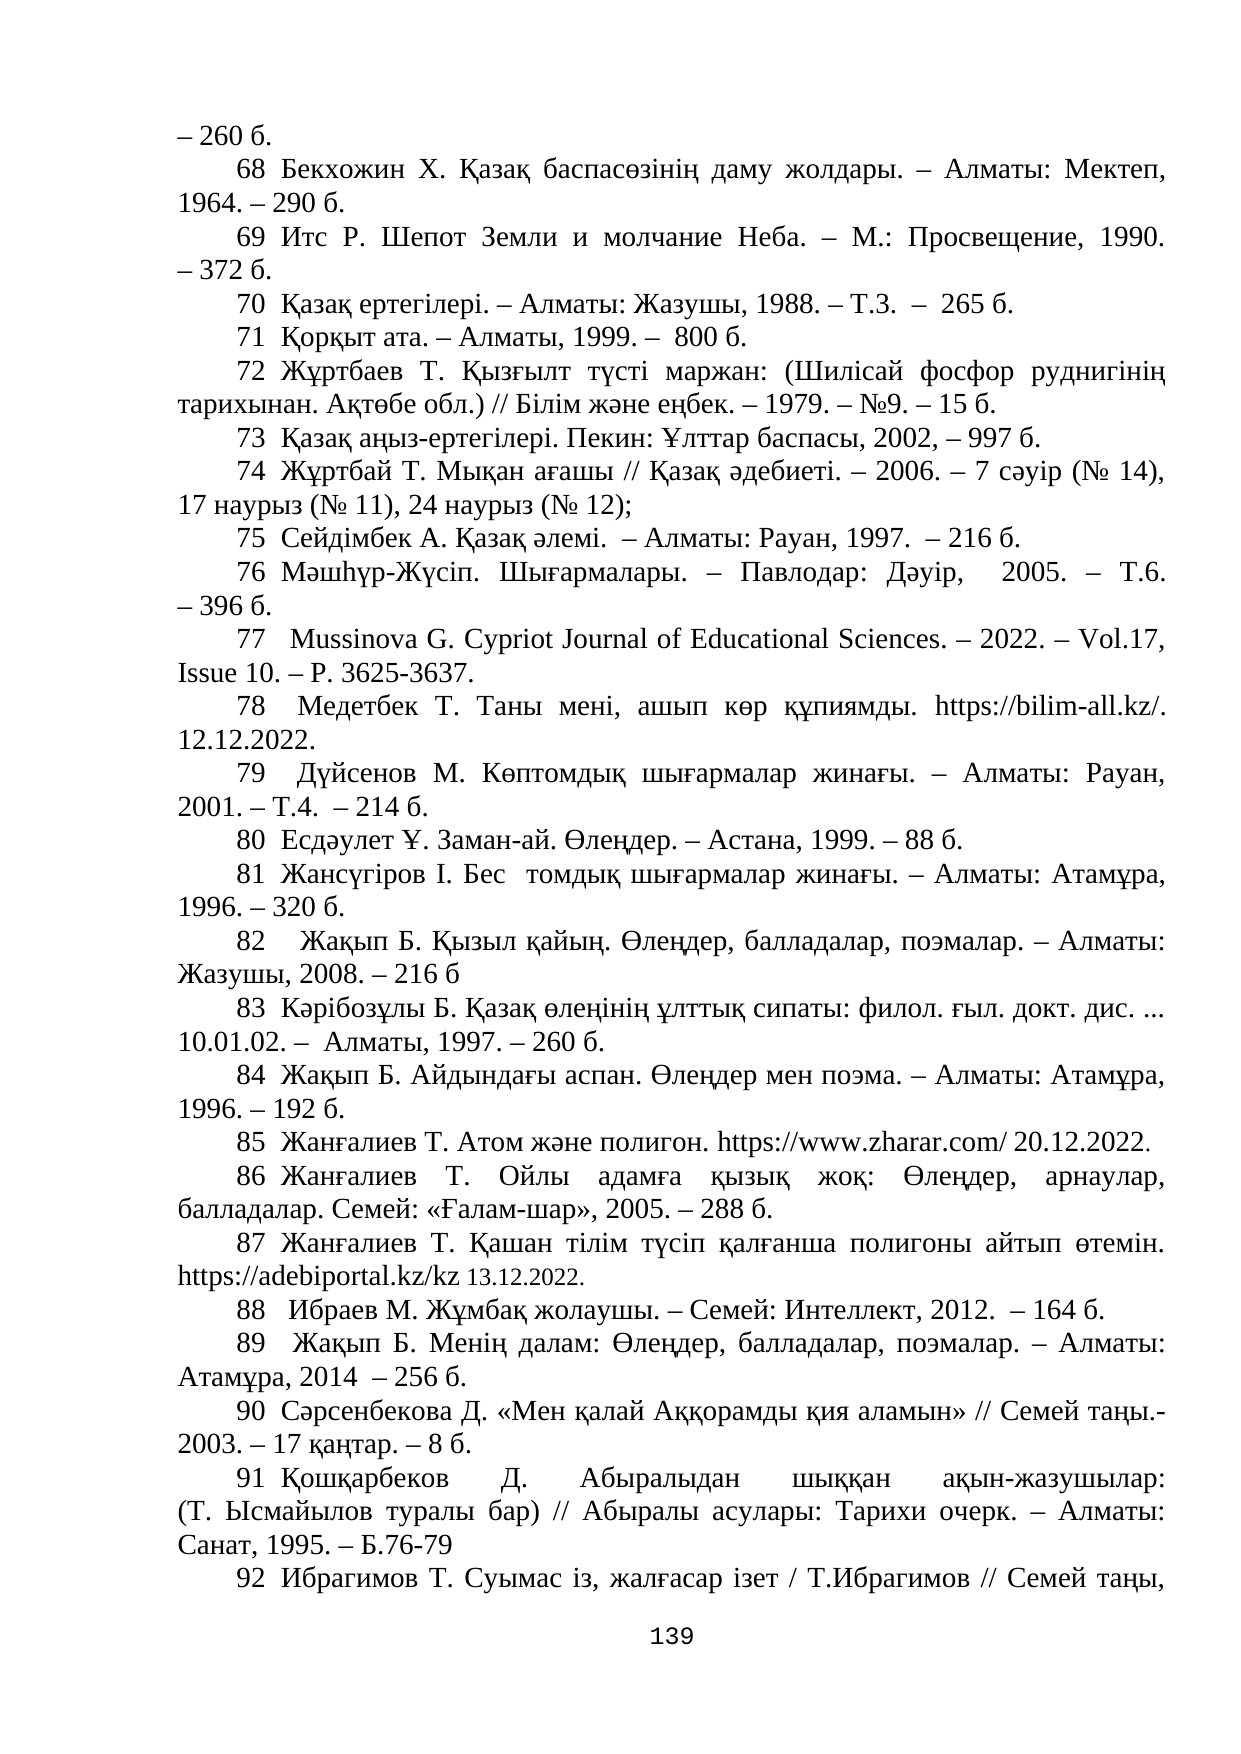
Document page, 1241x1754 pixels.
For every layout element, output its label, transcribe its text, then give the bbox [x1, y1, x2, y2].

list Жанғалиев Т. Қашан тілім түсіп қалғанша полигоны айтып өтемін. https://adebiportal.kz/kz 13.12.2022. [177, 1225, 1167, 1292]
list Қазақ ертегілері. – Алматы: Жазушы, 1988. – Т.3. – 265 б. [177, 286, 1167, 319]
list Медетбек Т. Таны мені, ашып көр құпиямды. https://bilim-all.kz/. 12.12.2022. [177, 688, 1167, 755]
list Жанғалиев Т. Атом және полигон. https://www.zharar.com/ 20.12.2022. [1007, 1124, 1167, 1158]
list Жанғалиев Т. Ойлы адамға қызық жоқ: Өлеңдер, арнаулар, балладалар. Семей: «Ғалам-шар», 2005. – 288 б. [177, 1158, 1167, 1225]
list Есдәулет Ұ. Заман-ай. Өлеңдер. – Астана, 1999. – 88 б. [177, 822, 1167, 856]
list Жұртбай Т. Мықан ағашы // Қазақ әдебиеті. – 2006. – 7 сәуір (№ 14), 17 наурыз (№ 11), 24 наурыз (№ 12); [177, 453, 1167, 521]
list Жақып Б. Менің далам: Өлеңдер, балладалар, поэмалар. – Алматы: Атамұра, 2014 – 256 б. [177, 1326, 1167, 1393]
list Жақып Б. Айдындағы аспан. Өлеңдер мен поэма. – Алматы: Атамұра, 1996. – 192 б. [177, 1057, 1167, 1124]
list Қазақ аңыз-ертегілері. Пекин: Ұлттар баспасы, 2002, – 997 б. [177, 420, 1167, 453]
list Сейдімбек А. Қазақ әлемі. – Алматы: Рауан, 1997. – 216 б. [177, 521, 1167, 554]
list Жақып Б. Қызыл қайың. Өлеңдер, балладалар, поэмалар. – Алматы: Жазушы, 2008. – 216 б [177, 923, 1167, 990]
list Қошқарбеков Д. Абыралыдан шыққан ақын-жазушылар: (Т. Ысмайылов туралы бар) // Абыралы асулары: Тарихи очерк. – Алматы: Санат, 1995. – Б.76-79 [177, 1460, 1167, 1560]
list Дүйсенов М. Көптомдық шығармалар жинағы. – Алматы: Рауан, 2001. – Т.4. – 214 б. [177, 755, 1167, 822]
list Қорқыт ата. – Алматы, 1999. – 800 б. [177, 319, 1167, 353]
list Ибраев М. Жұмбақ жолаушы. – Семей: Интеллект, 2012. – 164 б. [177, 1292, 1167, 1326]
list Жұртбаев Т. Қызғылт түсті маржан: (Шилісай фосфор руднигінің тарихынан. Ақтөбе обл.) // Білім және еңбек. – 1979. – №9. – 15 б. [177, 353, 1167, 420]
list Mussinova G. Cypriot Journal of Educational Sciences. – 2022. – Vol.17, Issue 10. – Р. 3625-3637. [177, 621, 1167, 688]
list Бекхожин Х. Қазақ баспасөзінің даму жолдары. – Алматы: Мектеп, 1964. – 290 б. [177, 152, 1167, 219]
list Итс Р. Шепот Земли и молчание Неба. – М.: Просвещение, 1990. – 372 б. [177, 219, 1167, 286]
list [177, 1560, 1167, 1594]
list Мәшһүр-Жүсіп. Шығармалары. – Павлодар: Дәуір, 2005. – Т.6. – 396 б. [177, 554, 1167, 621]
list Сәрсенбекова Д. «Мен қалай Аққорамды қия аламын» // Семей таңы.-2003. – 17 қаңтар. – 8 б. [177, 1393, 1167, 1460]
list Кәрібозұлы Б. Қазақ өлеңінің ұлттық сипаты: филол. ғыл. докт. дис. ... 10.01.02. – Алматы, 1997. – 260 б. [177, 990, 1167, 1057]
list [177, 118, 1167, 152]
list Жансүгіров І. Бес томдық шығармалар жинағы. – Алматы: Атамұра, 1996. – 320 б. [177, 856, 1167, 923]
